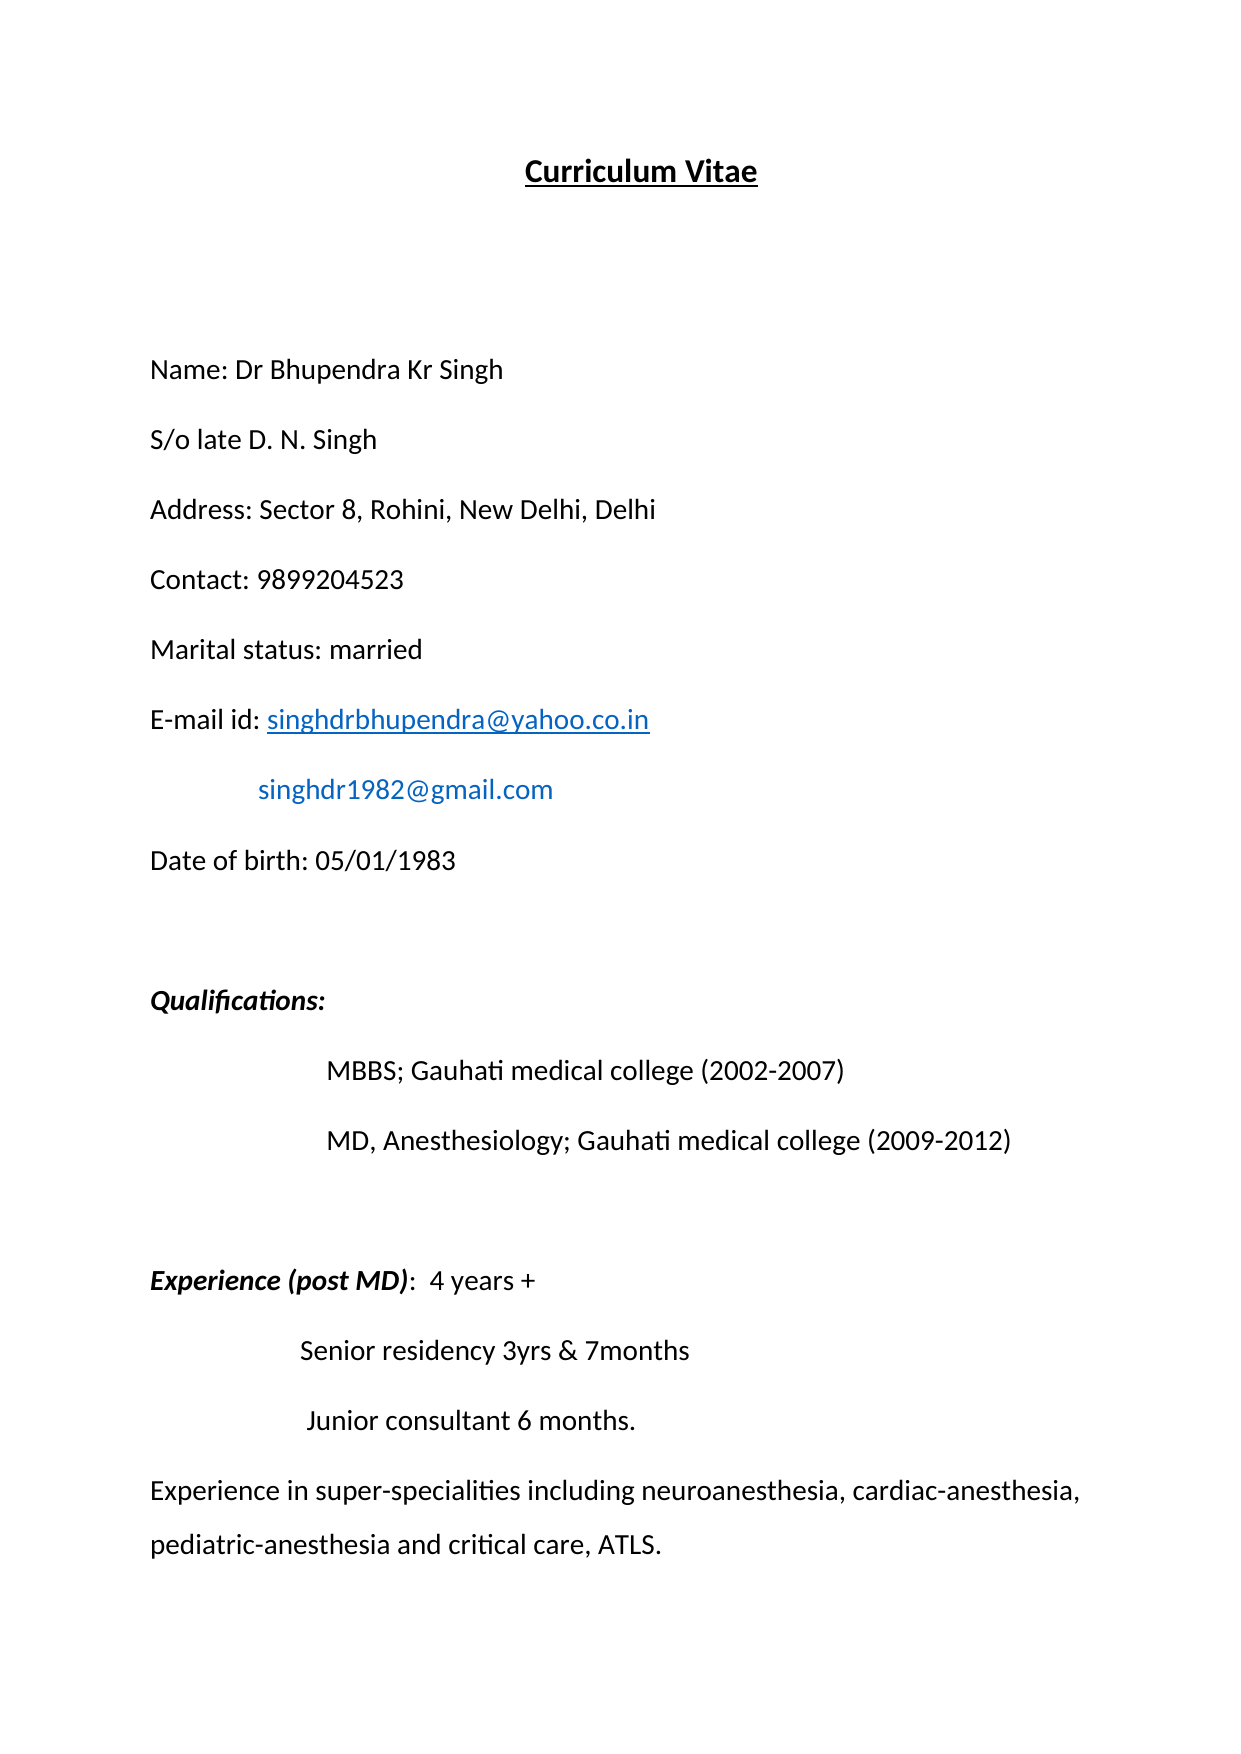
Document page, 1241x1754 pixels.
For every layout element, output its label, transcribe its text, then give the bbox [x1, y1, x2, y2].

text singhdr1982@gmail.com [150, 771, 1090, 807]
text Qualifications: [150, 982, 1090, 1017]
text S/o late D. N. Singh [150, 421, 1090, 457]
text Contact: 9899204523 [150, 561, 1090, 597]
text E-mail id: singhdrbhupendra@yahoo.co.in [150, 701, 1090, 737]
text Senior residency 3yrs & 7months [225, 1332, 1090, 1368]
text Address: Sector 8, Rohini, New Delhi, Delhi [150, 491, 1090, 527]
text Experience in super-specialities including neuroanesthesia, cardiac-anesthesia, pediatric-anesthesia and critical care, ATLS. [150, 1472, 1090, 1562]
text Name: Dr Bhupendra Kr Singh [150, 351, 1090, 386]
text Experience (post MD): 4 years + [150, 1262, 1090, 1298]
text MBBS; Gauhati medical college (2002-2007) [150, 1052, 1090, 1087]
text MD, Anesthesiology; Gauhati medical college (2009-2012) [150, 1122, 1090, 1158]
text Junior consultant 6 months. [225, 1402, 1090, 1438]
text Marital status: married [150, 631, 1090, 667]
text Curriculum Vitae [525, 150, 1090, 191]
text Date of birth: 05/01/1983 [150, 842, 1090, 877]
